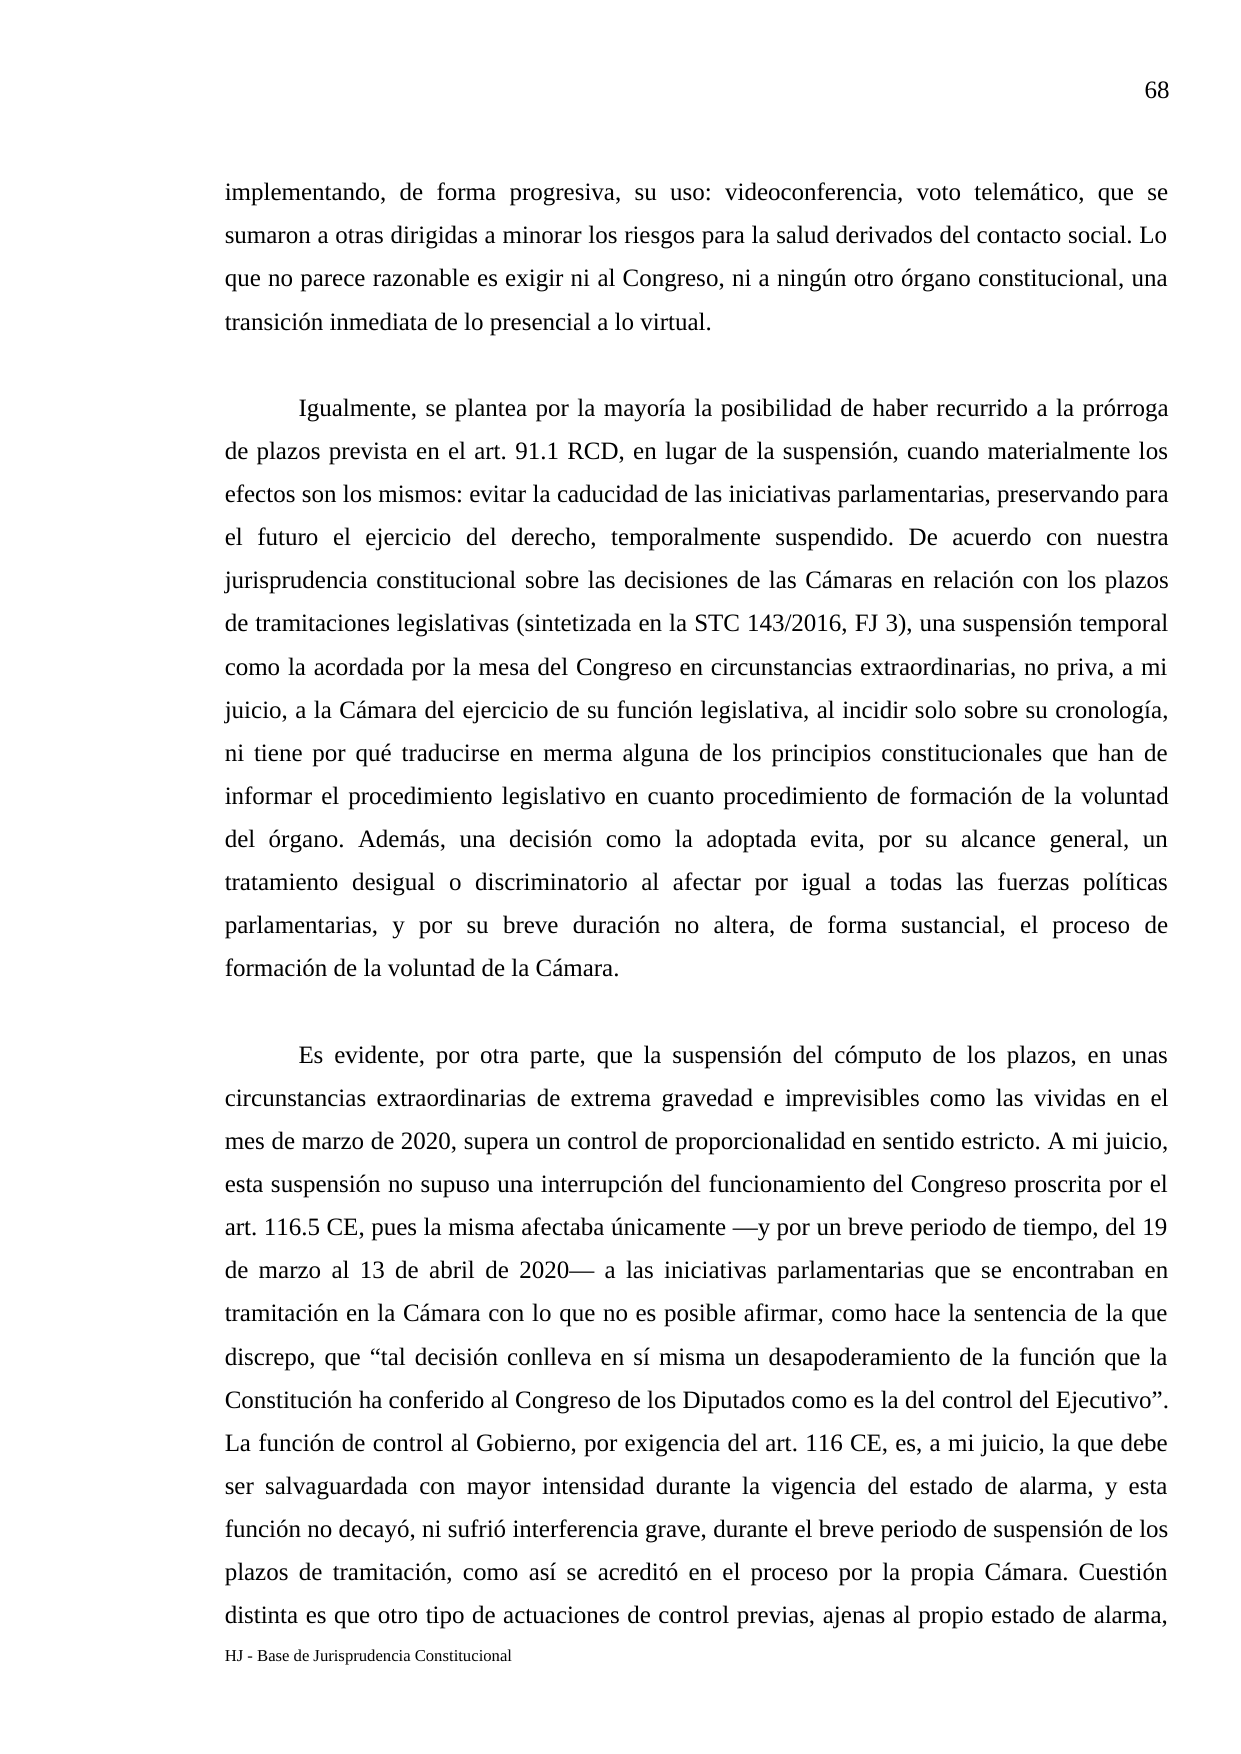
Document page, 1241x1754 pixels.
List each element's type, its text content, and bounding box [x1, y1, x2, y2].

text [224, 1040, 1169, 1629]
text Igualmente, se plantea por la mayoría la posibilidad de haber recurrido a la prórroga de plazos prevista en el art. 91.1 RCD, en lugar de la suspensión, cuando materialmente los efectos son los mismos: evitar la caducidad de las iniciativas parlamentarias, preservando para el futuro el ejercicio del derecho, temporalmente suspendido. De acuerdo con nuestra jurisprudencia constitucional sobre las decisiones de las Cámaras en relación con los plazos de tramitaciones legislativas (sintetizada en la STC 143/2016, FJ 3), una suspensión temporal como la acordada por la mesa del Congreso en circunstancias extraordinarias, no priva, a mi juicio, a la Cámara del ejercicio de su función legislativa, al incidir solo sobre su cronología, ni tiene por qué traducirse en merma alguna de los principios constitucionales que han de informar el procedimiento legislativo en cuanto procedimiento de formación de la voluntad del órgano. Además, una decisión como la adoptada evita, por su alcance general, un tratamiento desigual o discriminatorio al afectar por igual a todas las fuerzas políticas parlamentarias, y por su breve duración no altera, de forma sustancial, el proceso de formación de la voluntad de la Cámara. [224, 393, 1169, 982]
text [224, 177, 1169, 335]
